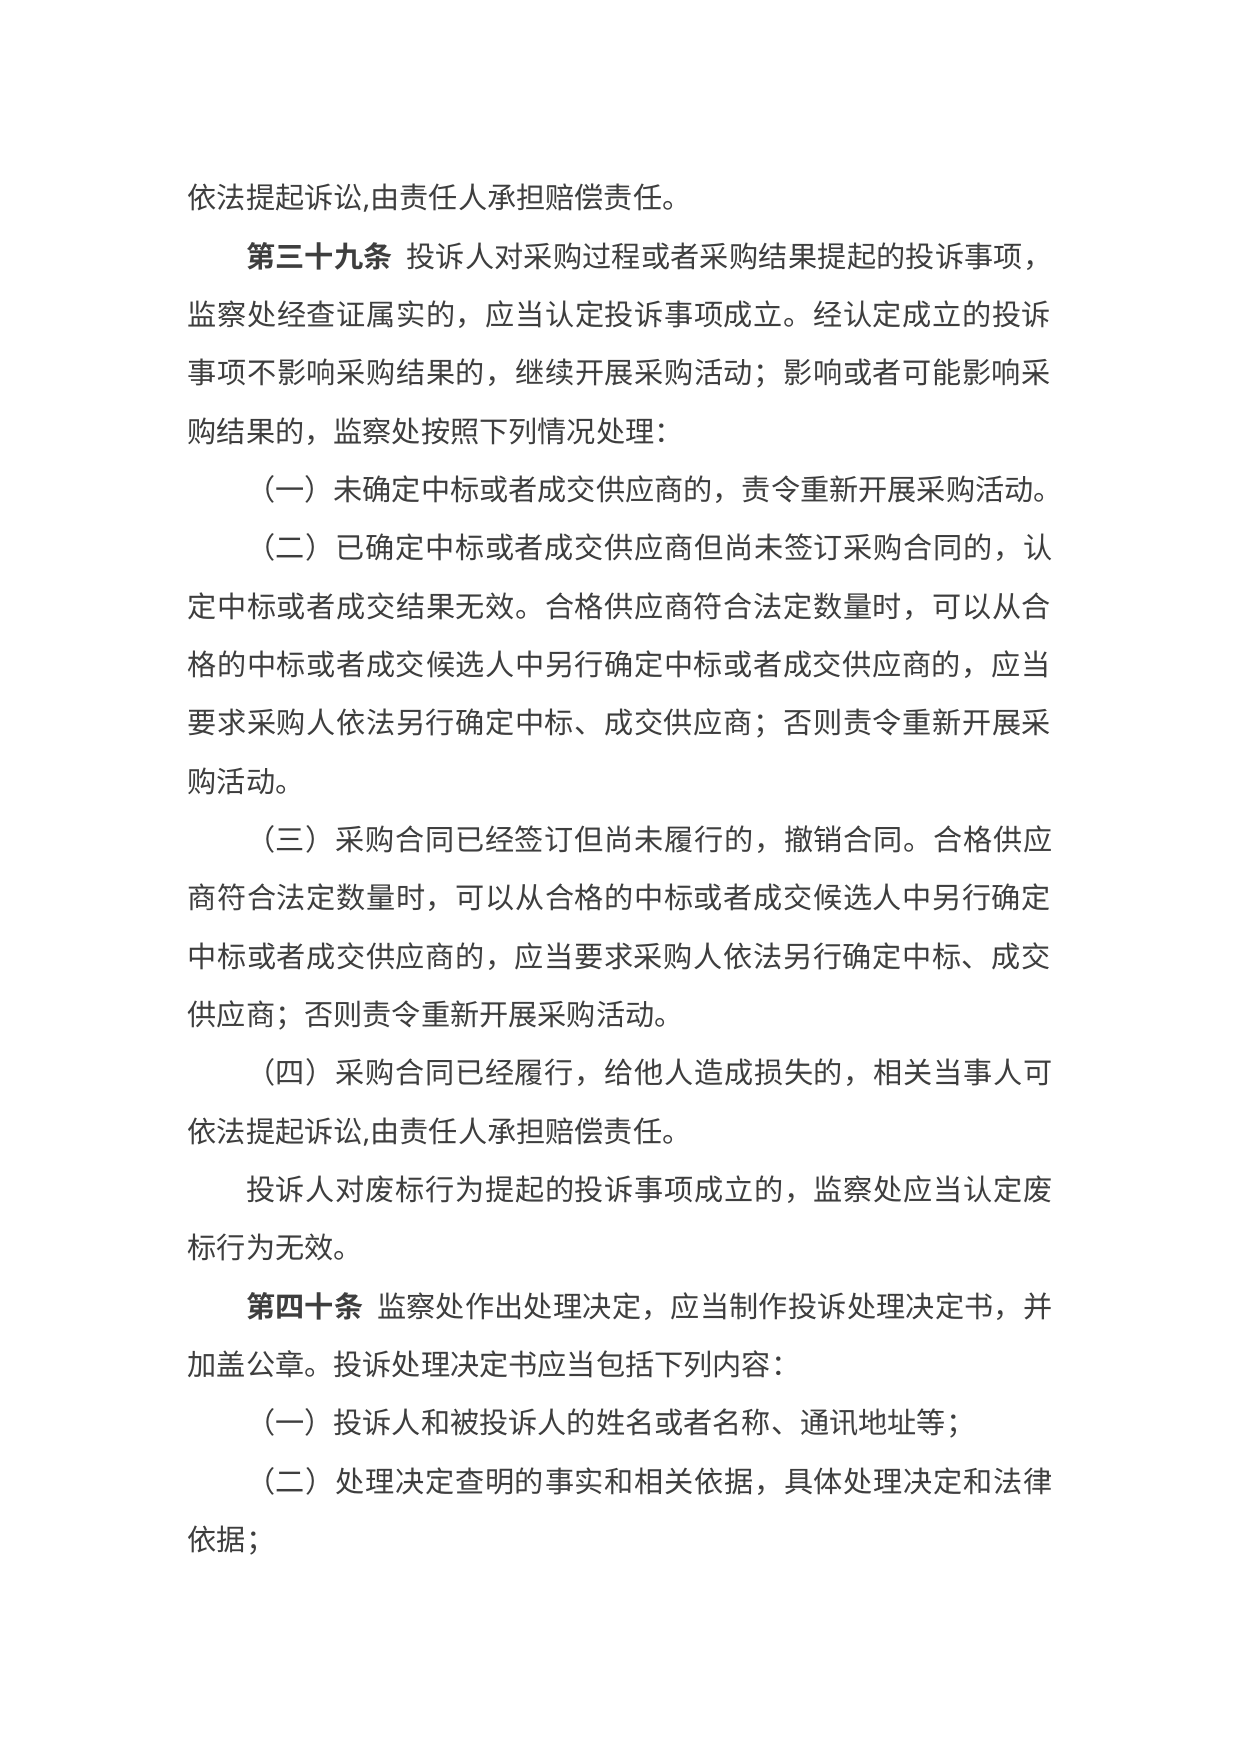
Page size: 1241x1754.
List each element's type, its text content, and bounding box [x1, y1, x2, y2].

text 第三十九条 投诉人对采购过程或者采购结果提起的投诉事项，监察处经查证属实的，应当认定投诉事项成立。经认定成立的投诉事项不影响采购结果的，继续开展采购活动；影响或者可能影响采购结果的，监察处按照下列情况处理： [187, 220, 1053, 454]
text （一）未确定中标或者成交供应商的，责令重新开展采购活动。 [187, 454, 1053, 512]
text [187, 162, 1053, 220]
text （三）采购合同已经签订但尚未履行的，撤销合同。合格供应商符合法定数量时，可以从合格的中标或者成交候选人中另行确定中标或者成交供应商的，应当要求采购人依法另行确定中标、成交供应商；否则责令重新开展采购活动。 [187, 804, 1053, 1037]
text （四）采购合同已经履行，给他人造成损失的，相关当事人可依法提起诉讼,由责任人承担赔偿责任。 [187, 1037, 1053, 1154]
text （二）已确定中标或者成交供应商但尚未签订采购合同的，认定中标或者成交结果无效。合格供应商符合法定数量时，可以从合格的中标或者成交候选人中另行确定中标或者成交供应商的，应当要求采购人依法另行确定中标、成交供应商；否则责令重新开展采购活动。 [187, 512, 1053, 804]
text （一）投诉人和被投诉人的姓名或者名称、通讯地址等； [187, 1387, 1053, 1445]
text 第四十条 监察处作出处理决定，应当制作投诉处理决定书，并加盖公章。投诉处理决定书应当包括下列内容： [187, 1270, 1053, 1387]
text （二）处理决定查明的事实和相关依据，具体处理决定和法律依据； [187, 1445, 1053, 1562]
text 投诉人对废标行为提起的投诉事项成立的，监察处应当认定废标行为无效。 [187, 1154, 1053, 1270]
